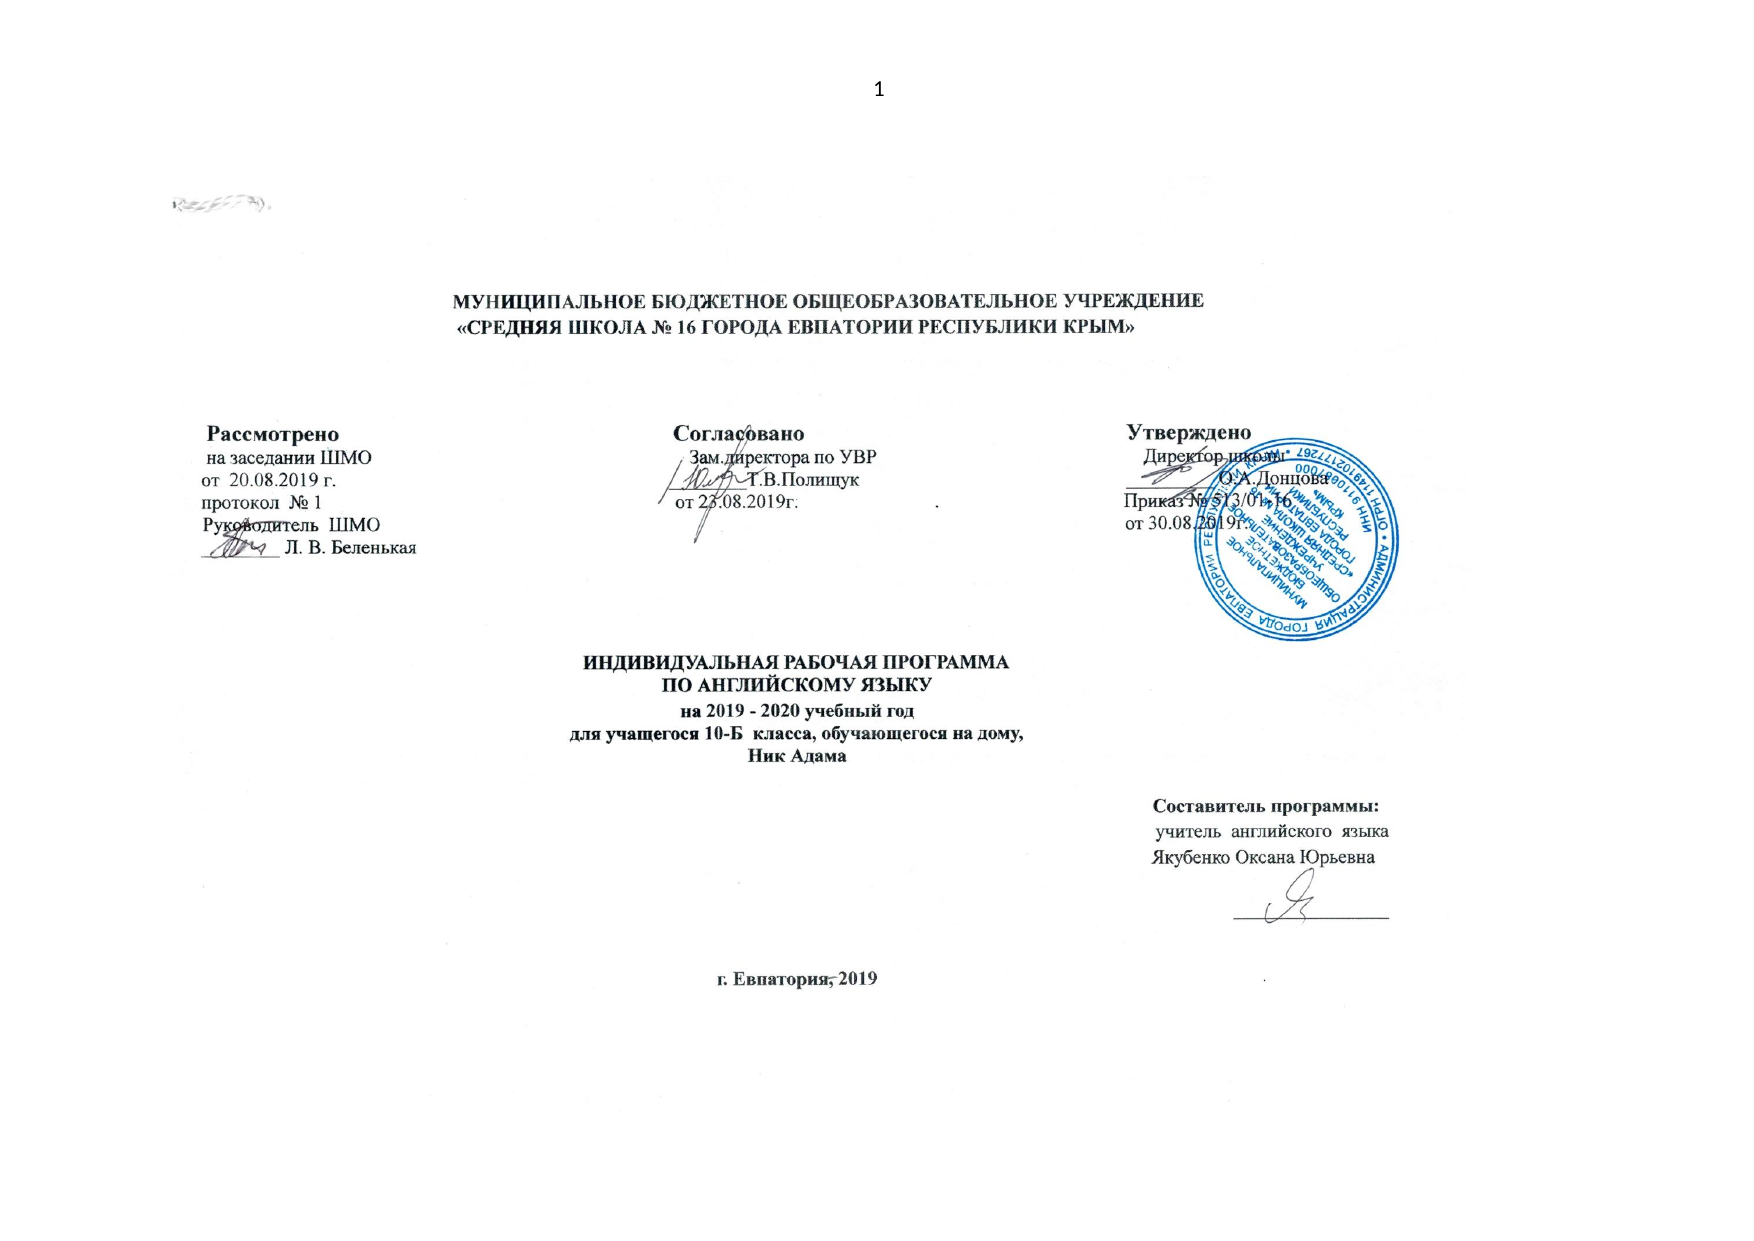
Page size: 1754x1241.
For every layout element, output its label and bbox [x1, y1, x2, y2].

picture [118, 162, 1479, 1111]
